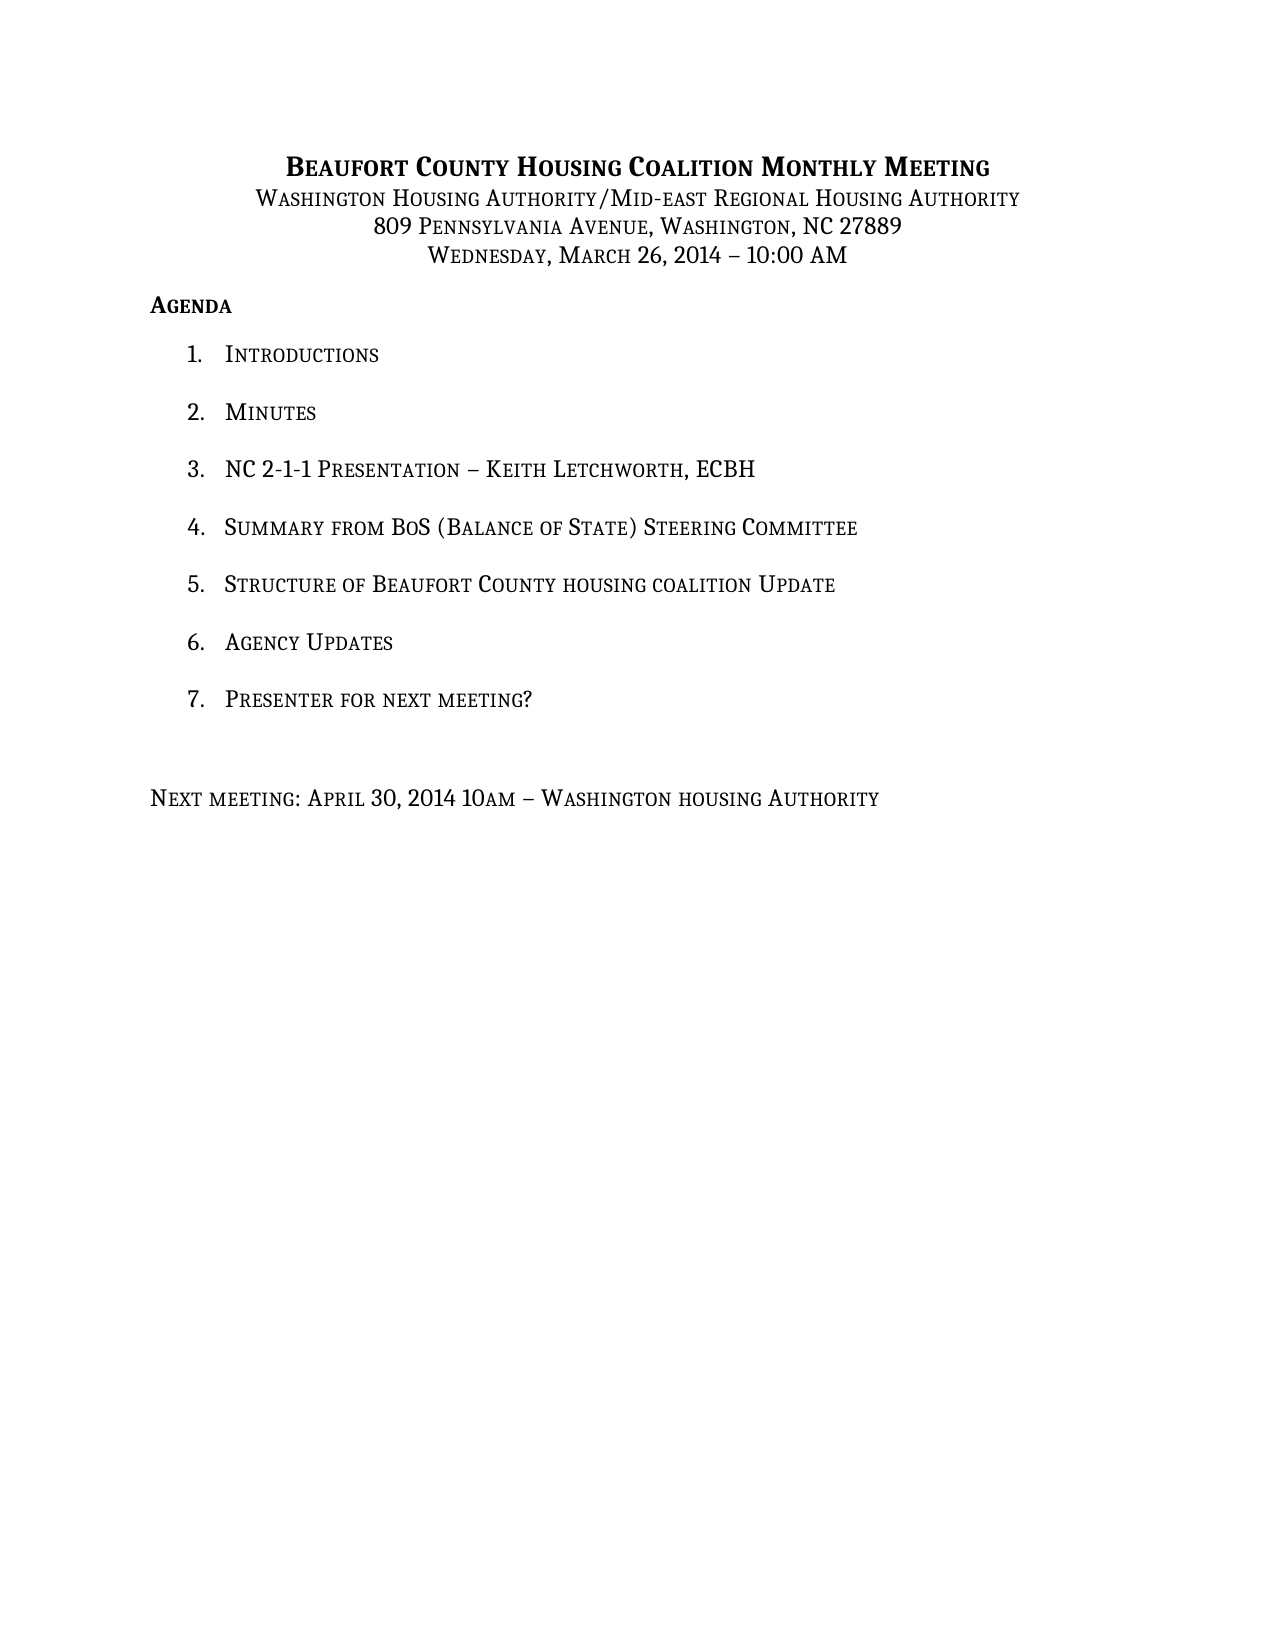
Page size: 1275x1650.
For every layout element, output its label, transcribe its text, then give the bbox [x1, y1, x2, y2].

text Washington Housing Authority/Mid-east Regional Housing Authority [150, 183, 1125, 212]
list Summary from BoS (Balance of State) Steering Committee [187, 513, 1125, 541]
list Presenter for next meeting? [187, 685, 1125, 714]
list Agency Updates [187, 628, 1125, 656]
text 809 Pennsylvania Avenue, Washington, NC 27889 [150, 212, 1125, 241]
text Next meeting: April 30, 2014 10am – Washington housing Authority [150, 784, 1125, 813]
list Minutes [187, 398, 1125, 426]
list NC 2-1-1 Presentation – Keith Letchworth, ECBH [187, 455, 1125, 484]
text Beaufort County Housing Coalition Monthly Meeting [150, 150, 1125, 183]
text Wednesday, March 26, 2014 – 10:00 AM [150, 241, 1125, 270]
text Agenda [150, 291, 1125, 319]
list Structure of Beaufort County housing coalition Update [187, 570, 1125, 599]
list Introductions [187, 340, 1125, 369]
